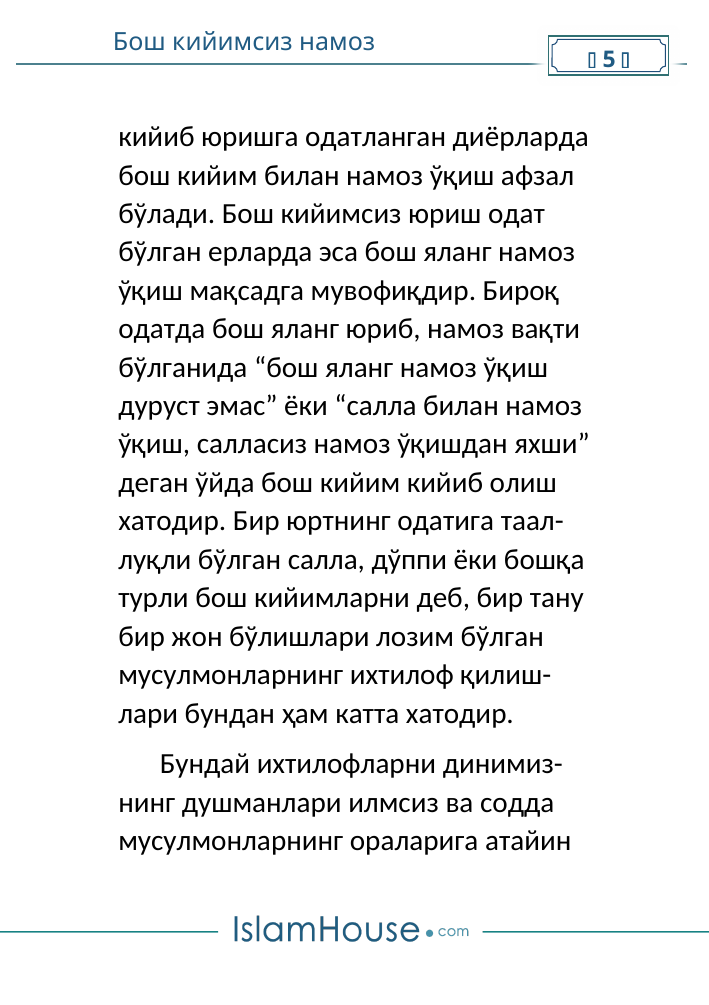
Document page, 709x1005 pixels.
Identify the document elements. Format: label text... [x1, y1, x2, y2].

picture [226, 911, 709, 948]
picture [0, 911, 219, 948]
